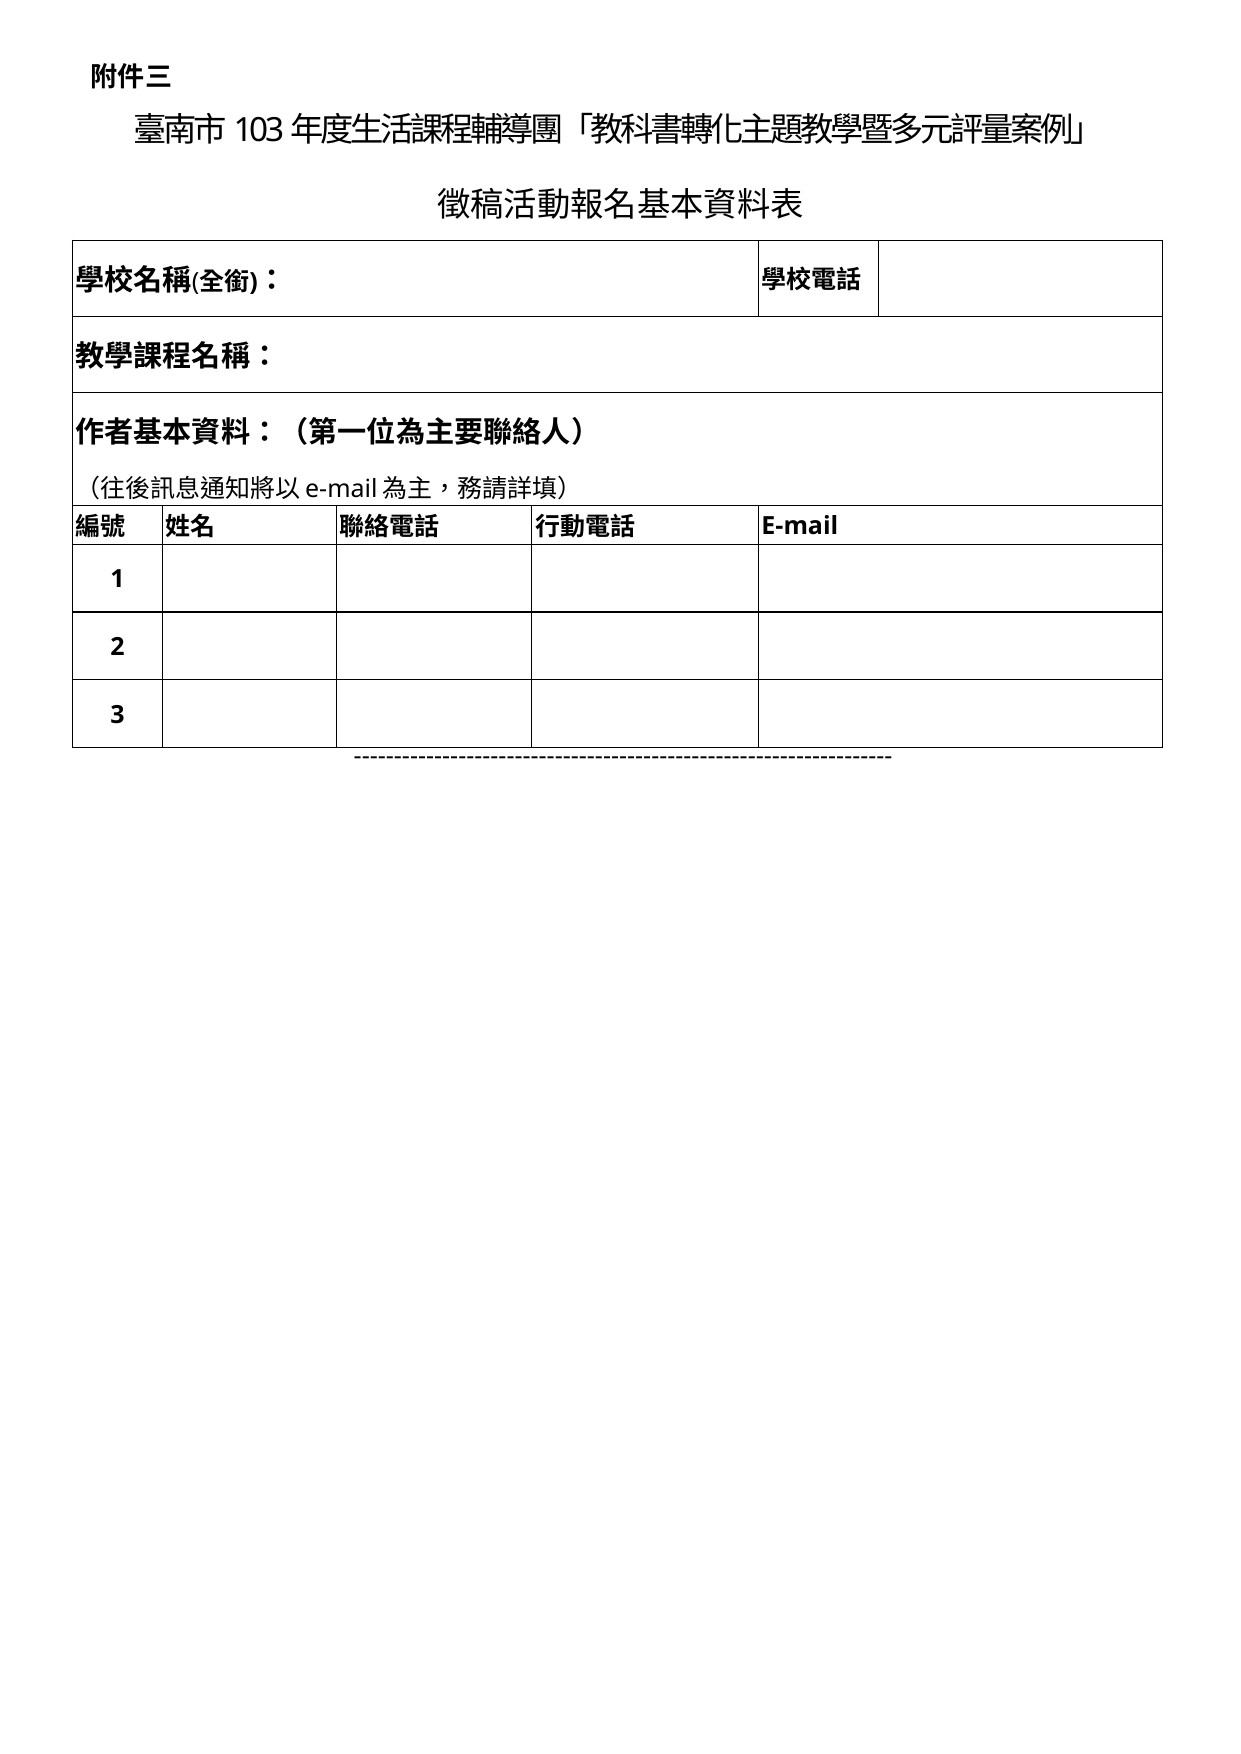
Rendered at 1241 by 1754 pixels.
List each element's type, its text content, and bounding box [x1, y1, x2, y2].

table_cell [337, 545, 531, 611]
table_cell 教學課程名稱： [73, 317, 1162, 392]
table_cell [759, 613, 1162, 679]
table_cell 3 [73, 680, 162, 747]
table_cell [163, 613, 336, 679]
table_header [879, 241, 1162, 316]
table_cell [337, 680, 531, 747]
table_cell [337, 613, 531, 679]
table_cell [759, 680, 1162, 747]
table_cell 編號 [73, 506, 162, 544]
text 徵稿活動報名基本資料表 [75, 164, 1165, 239]
table_cell 1 [73, 545, 162, 611]
table_cell [163, 545, 336, 611]
table_header 學校名稱(全銜)： [73, 241, 758, 316]
table_cell [532, 613, 758, 679]
table_cell [759, 545, 1162, 611]
table_header 學校電話 [759, 241, 878, 316]
table_cell E-mail [759, 506, 1162, 544]
table_cell 作者基本資料：（第一位為主要聯絡人） （往後訊息通知將以e-mail為主，務請詳填） [73, 393, 1162, 505]
table_cell 行動電話 [532, 506, 758, 544]
table_cell 聯絡電話 [337, 506, 531, 544]
text ------------------------------------------------------------------- [75, 748, 1165, 769]
table_cell 姓名 [163, 506, 336, 544]
table_cell [532, 680, 758, 747]
table_cell 2 [73, 613, 162, 679]
text 臺南市103年度生活課程輔導團「教科書轉化主題教學暨多元評量案例」 [75, 89, 1165, 164]
table_cell [532, 545, 758, 611]
table_cell [163, 680, 336, 747]
